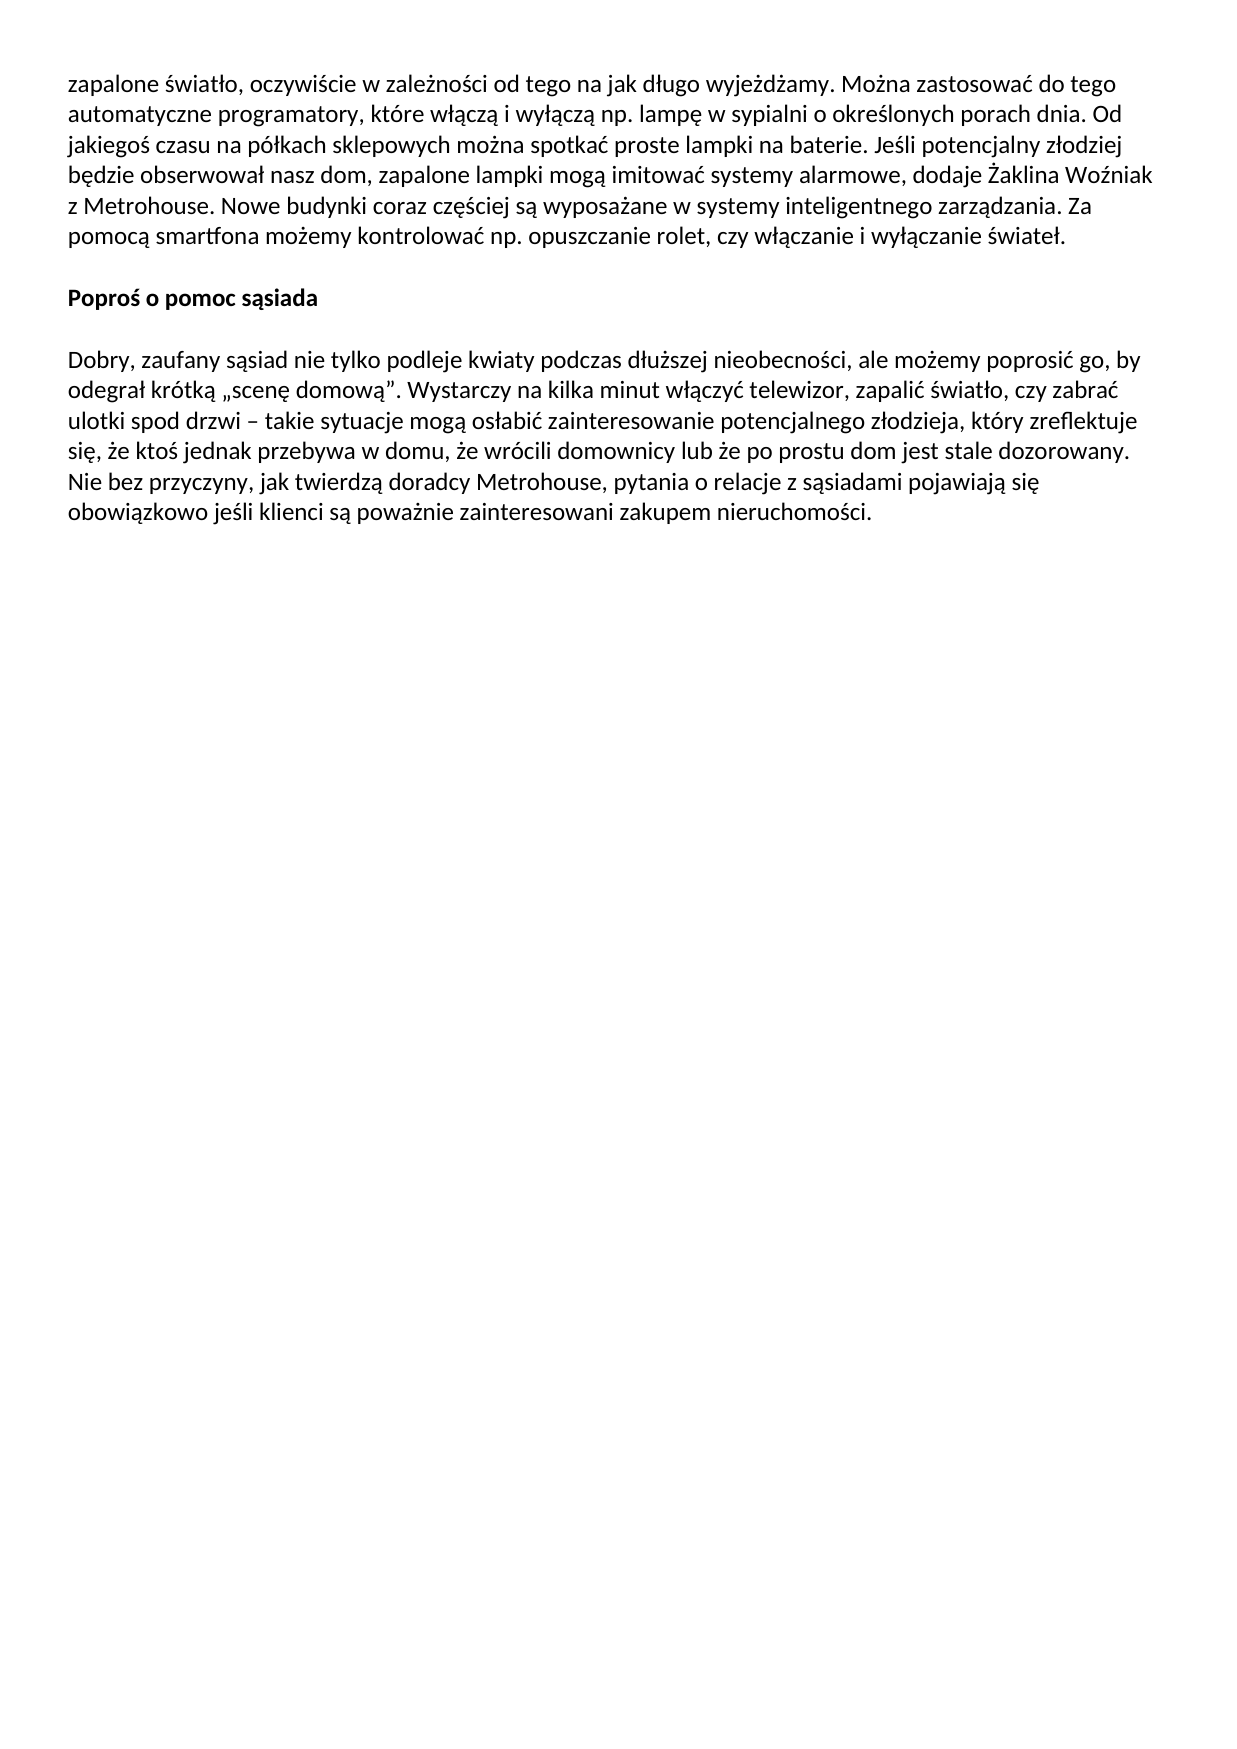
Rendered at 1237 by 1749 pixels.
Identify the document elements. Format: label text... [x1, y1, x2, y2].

text Dobry, zaufany sąsiad nie tylko podleje kwiaty podczas dłuższej nieobecności, ale możemy poprosić go, by odegrał krótką „scenę domową”. Wystarczy na kilka minut włączyć telewizor, zapalić światło, czy zabrać ulotki spod drzwi – takie sytuacje mogą osłabić zainteresowanie potencjalnego złodzieja, który zreflektuje się, że ktoś jednak przebywa w domu, że wrócili domownicy lub że po prostu dom jest stale dozorowany. Nie bez przyczyny, jak twierdzą doradcy Metrohouse, pytania o relacje z sąsiadami pojawiają się obowiązkowo jeśli klienci są poważnie zainteresowani zakupem nieruchomości. [68, 344, 1169, 527]
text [68, 68, 1169, 251]
text Poproś o pomoc sąsiada [68, 282, 1169, 313]
